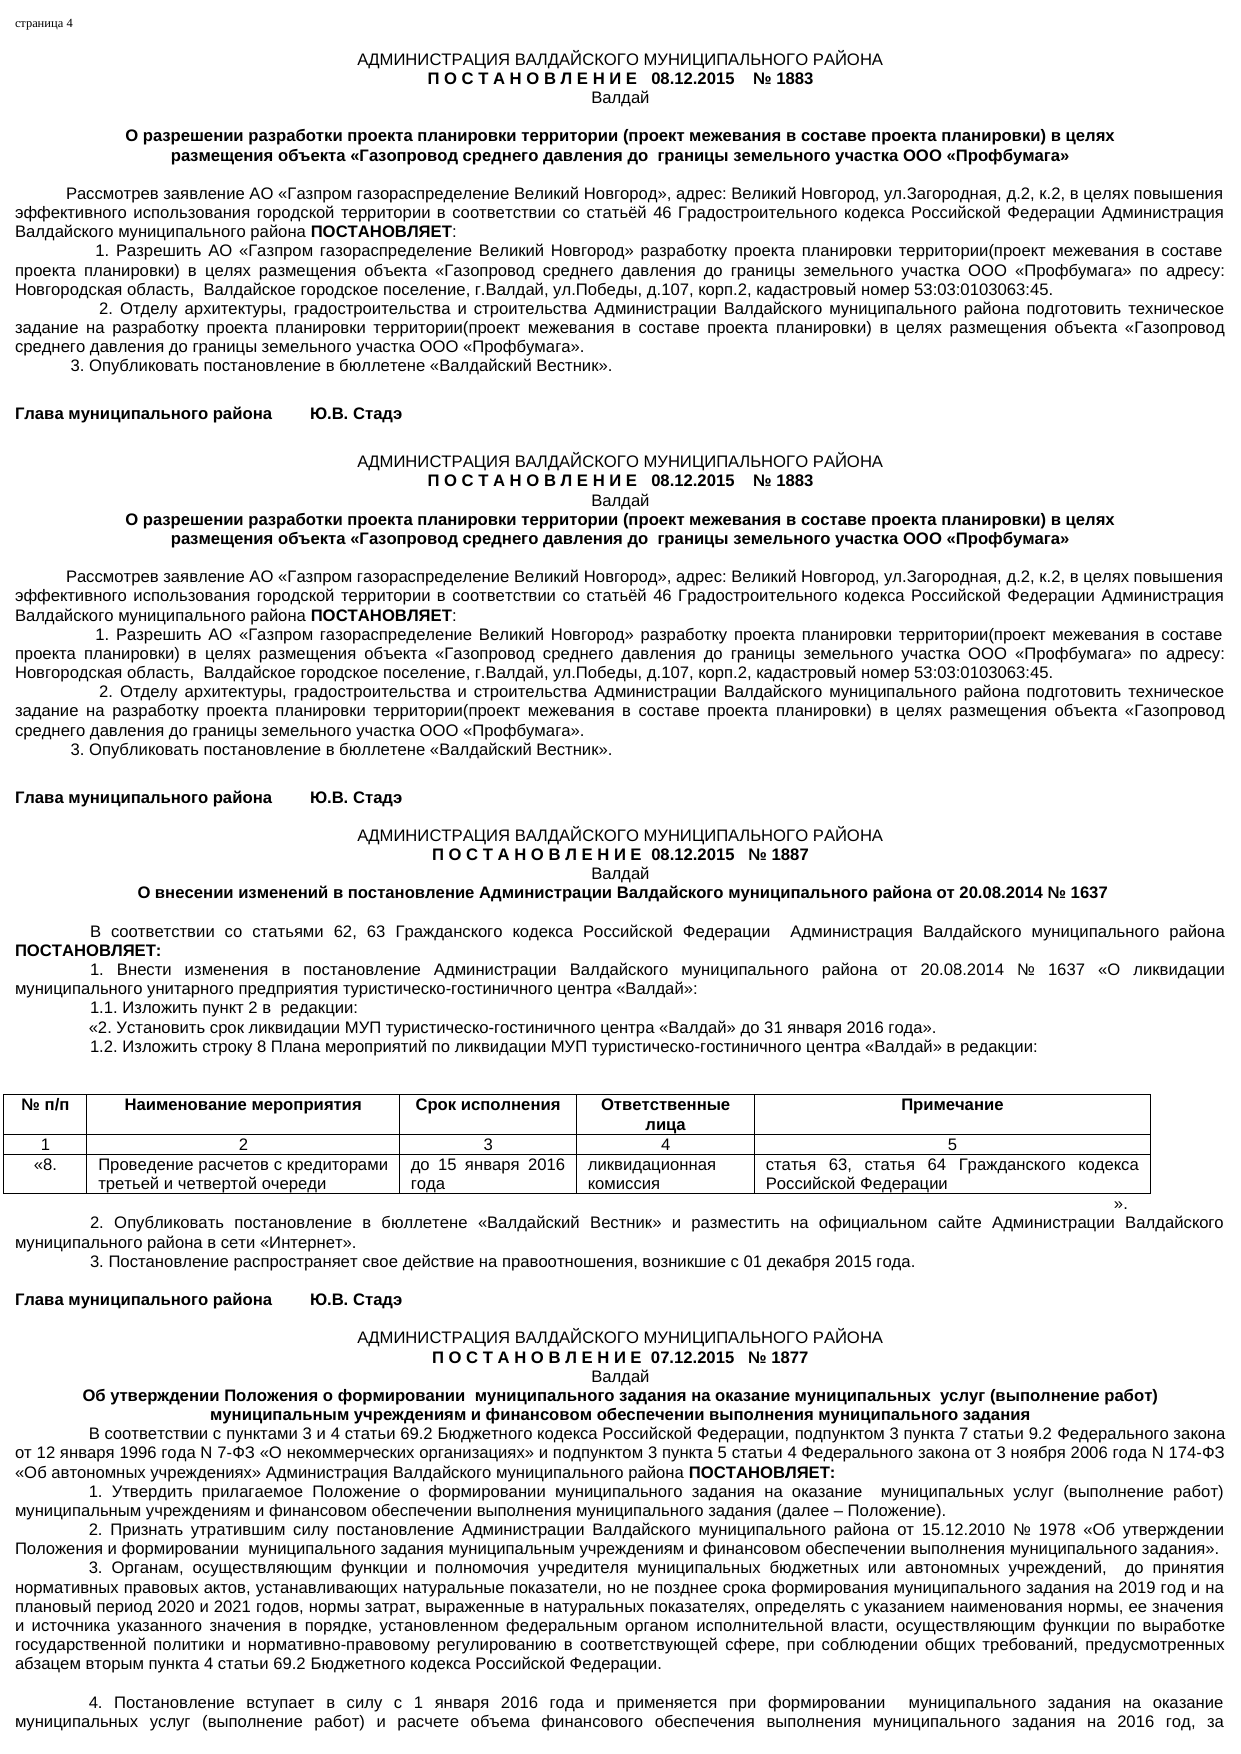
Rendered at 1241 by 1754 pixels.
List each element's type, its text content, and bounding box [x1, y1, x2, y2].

subtitle Глава муниципального района Ю.В. Стадэ [15, 404, 1226, 423]
subtitle П О С Т А Н О В Л Е Н И Е 07.12.2015 № 1877 [15, 1347, 1226, 1367]
table_cell 2 [87, 1135, 399, 1154]
text 1. Утвердить прилагаемое Положение о формировании муниципального задания на оказание муниципальных услуг (выполнение работ) муниципальным учреждениям и финансовом обеспечении выполнения муниципального задания (далее – Положение). [15, 1482, 1226, 1520]
text 2. Отделу архитектуры, градостроительства и строительства Администрации Валдайского муниципального района подготовить техническое задание на разработку проекта планировки территории(проект межевания в составе проекта планировки) в целях размещения объекта «Газопровод среднего давления до границы земельного участка ООО «Профбумага». [15, 299, 1226, 356]
text Валдай [15, 864, 1226, 883]
subtitle АДМИНИСТРАЦИЯ ВАЛДАЙСКОГО МУНИЦИПАЛЬНОГО РАЙОНА [15, 452, 1226, 471]
text Валдай [15, 88, 1226, 107]
table_header Срок исполнения [400, 1095, 576, 1133]
text Глава муниципального района Ю.В. Стадэ [15, 787, 1226, 807]
text 3. Органам, осуществляющим функции и полномочия учредителя муниципальных бюджетных или автономных учреждений, до принятия нормативных правовых актов, устанавливающих натуральные показатели, но не позднее срока формирования муниципального задания на 2019 год и на плановый период 2020 и 2021 годов, нормы затрат, выраженные в натуральных показателях, определять с указанием наименования нормы, ее значения и источника указанного значения в порядке, установленном федеральным органом исполнительной власти, осуществляющим функции по выработке государственной политики и нормативно-правовому регулированию в соответствующей сфере, при соблюдении общих требований, предусмотренных абзацем вторым пункта 4 статьи 69.2 Бюджетного кодекса Российской Федерации. [15, 1558, 1226, 1673]
title 2. Опубликовать постановление в бюллетене «Валдайский Вестник» и разместить на официальном сайте Администрации Валдайского муниципального района в сети «Интернет». [15, 1213, 1226, 1252]
table_cell Проведение расчетов с кредиторами третьей и четвертой очереди [87, 1155, 399, 1193]
text «2. Установить срок ликвидации МУП туристическо-гостиничного центра «Валдай» до 31 января 2016 года». [15, 1017, 1226, 1037]
text размещения объекта «Газопровод среднего давления до границы земельного участка ООО «Профбумага» [15, 145, 1226, 164]
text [15, 1692, 1226, 1731]
table_cell «8. [4, 1155, 86, 1193]
text муниципальным учреждениям и финансовом обеспечении выполнения муниципального задания [15, 1405, 1226, 1424]
text О разрешении разработки проекта планировки территории (проект межевания в составе проекта планировки) в целях [15, 126, 1226, 145]
text 2. Признать утратившим силу постановление Администрации Валдайского муниципального района от 15.12.2010 № 1978 «Об утверждении Положения и формировании муниципального задания муниципальным учреждениям и финансовом обеспечении выполнения муниципального задания». [15, 1520, 1226, 1558]
text размещения объекта «Газопровод среднего давления до границы земельного участка ООО «Профбумага» [15, 529, 1226, 548]
text В соответствии со статьями 62, 63 Гражданского кодекса Российской Федерации Администрация Валдайского муниципального района ПОСТАНОВЛЯЕТ: [15, 922, 1226, 960]
table_header Наименование мероприятия [87, 1095, 399, 1133]
title О внесении изменений в постановление Администрации Валдайского муниципального района от 20.08.2014 № 1637 [15, 883, 1230, 902]
text 1. Разрешить АО «Газпром газораспределение Великий Новгород» разработку проекта планировки территории(проект межевания в составе проекта планировки) в целях размещения объекта «Газопровод среднего давления до границы земельного участка ООО «Профбумага» по адресу: Новгородская область, Валдайское городское поселение, г.Валдай, ул.Победы, д.107, корп.2, кадастровый номер 53:03:0103063:45. [15, 624, 1226, 682]
text Рассмотрев заявление АО «Газпром газораспределение Великий Новгород», адрес: Великий Новгород, ул.Загородная, д.2, к.2, в целях повышения эффективного использования городской территории в соответствии со статьёй 46 Градостроительного кодекса Российской Федерации Администрация Валдайского муниципального района ПОСТАНОВЛЯЕТ: [15, 567, 1226, 624]
text ». [15, 1194, 1226, 1213]
text Рассмотрев заявление АО «Газпром газораспределение Великий Новгород», адрес: Великий Новгород, ул.Загородная, д.2, к.2, в целях повышения эффективного использования городской территории в соответствии со статьёй 46 Градостроительного кодекса Российской Федерации Администрация Валдайского муниципального района ПОСТАНОВЛЯЕТ: [15, 184, 1226, 241]
text Валдай [15, 1367, 1226, 1386]
table_cell 1 [4, 1135, 86, 1154]
title 3. Постановление распространяет свое действие на правоотношения, возникшие с 01 декабря 2015 года. [15, 1252, 1226, 1271]
title 1. Внести изменения в постановление Администрации Валдайского муниципального района от 20.08.2014 № 1637 «О ликвидации муниципального унитарного предприятия туристическо-гостиничного центра «Валдай»: [15, 960, 1226, 998]
text 3. Опубликовать постановление в бюллетене «Валдайский Вестник». [15, 356, 1226, 375]
text О разрешении разработки проекта планировки территории (проект межевания в составе проекта планировки) в целях [15, 509, 1226, 529]
text 1.2. Изложить строку 8 Плана мероприятий по ликвидации МУП туристическо-гостиничного центра «Валдай» в редакции: [15, 1037, 1226, 1056]
text Валдай [15, 490, 1226, 509]
text В соответствии с пунктами 3 и 4 статьи 69.2 Бюджетного кодекса Российской Федерации, подпунктом 3 пункта 7 статьи 9.2 Федерального закона от 12 января 1996 года N 7-ФЗ «О некоммерческих организациях» и подпунктом 3 пункта 5 статьи 4 Федерального закона от 3 ноября 2006 года N 174-ФЗ «Об автономных учреждениях» Администрация Валдайского муниципального района ПОСТАНОВЛЯЕТ: [15, 1424, 1226, 1482]
text 3. Опубликовать постановление в бюллетене «Валдайский Вестник». [15, 739, 1226, 759]
text 1. Разрешить АО «Газпром газораспределение Великий Новгород» разработку проекта планировки территории(проект межевания в составе проекта планировки) в целях размещения объекта «Газопровод среднего давления до границы земельного участка ООО «Профбумага» по адресу: Новгородская область, Валдайское городское поселение, г.Валдай, ул.Победы, д.107, корп.2, кадастровый номер 53:03:0103063:45. [15, 241, 1226, 299]
text П О С Т А Н О В Л Е Н И Е 08.12.2015 № 1883 [15, 69, 1226, 88]
subtitle АДМИНИСТРАЦИЯ ВАЛДАЙСКОГО МУНИЦИПАЛЬНОГО РАЙОНА [15, 1328, 1226, 1347]
table_header № п/п [4, 1095, 86, 1133]
text 2. Отделу архитектуры, градостроительства и строительства Администрации Валдайского муниципального района подготовить техническое задание на разработку проекта планировки территории(проект межевания в составе проекта планировки) в целях размещения объекта «Газопровод среднего давления до границы земельного участка ООО «Профбумага». [15, 682, 1226, 739]
table_cell 4 [577, 1135, 754, 1154]
subtitle АДМИНИСТРАЦИЯ ВАЛДАЙСКОГО МУНИЦИПАЛЬНОГО РАЙОНА [15, 826, 1226, 845]
text П О С Т А Н О В Л Е Н И Е 08.12.2015 № 1887 [15, 845, 1226, 864]
title 1.1. Изложить пункт 2 в редакции: [15, 998, 1226, 1017]
table_cell до 15 января 2016 года [400, 1155, 576, 1193]
text П О С Т А Н О В Л Е Н И Е 08.12.2015 № 1883 [15, 471, 1226, 490]
table_cell ликвидационная комиссия [577, 1155, 754, 1193]
table_header Примечание [755, 1095, 1150, 1133]
text Об утверждении Положения о формировании муниципального задания на оказание муниципальных услуг (выполнение работ) [15, 1386, 1226, 1405]
table_cell 3 [400, 1135, 576, 1154]
table_cell 5 [755, 1135, 1150, 1154]
text Глава муниципального района Ю.В. Стадэ [15, 1290, 1226, 1309]
table_cell статья 63, статья 64 Гражданского кодекса Российской Федерации [755, 1155, 1150, 1193]
subtitle АДМИНИСТРАЦИЯ ВАЛДАЙСКОГО МУНИЦИПАЛЬНОГО РАЙОНА [15, 49, 1226, 69]
table_header Ответственные лица [577, 1095, 754, 1133]
